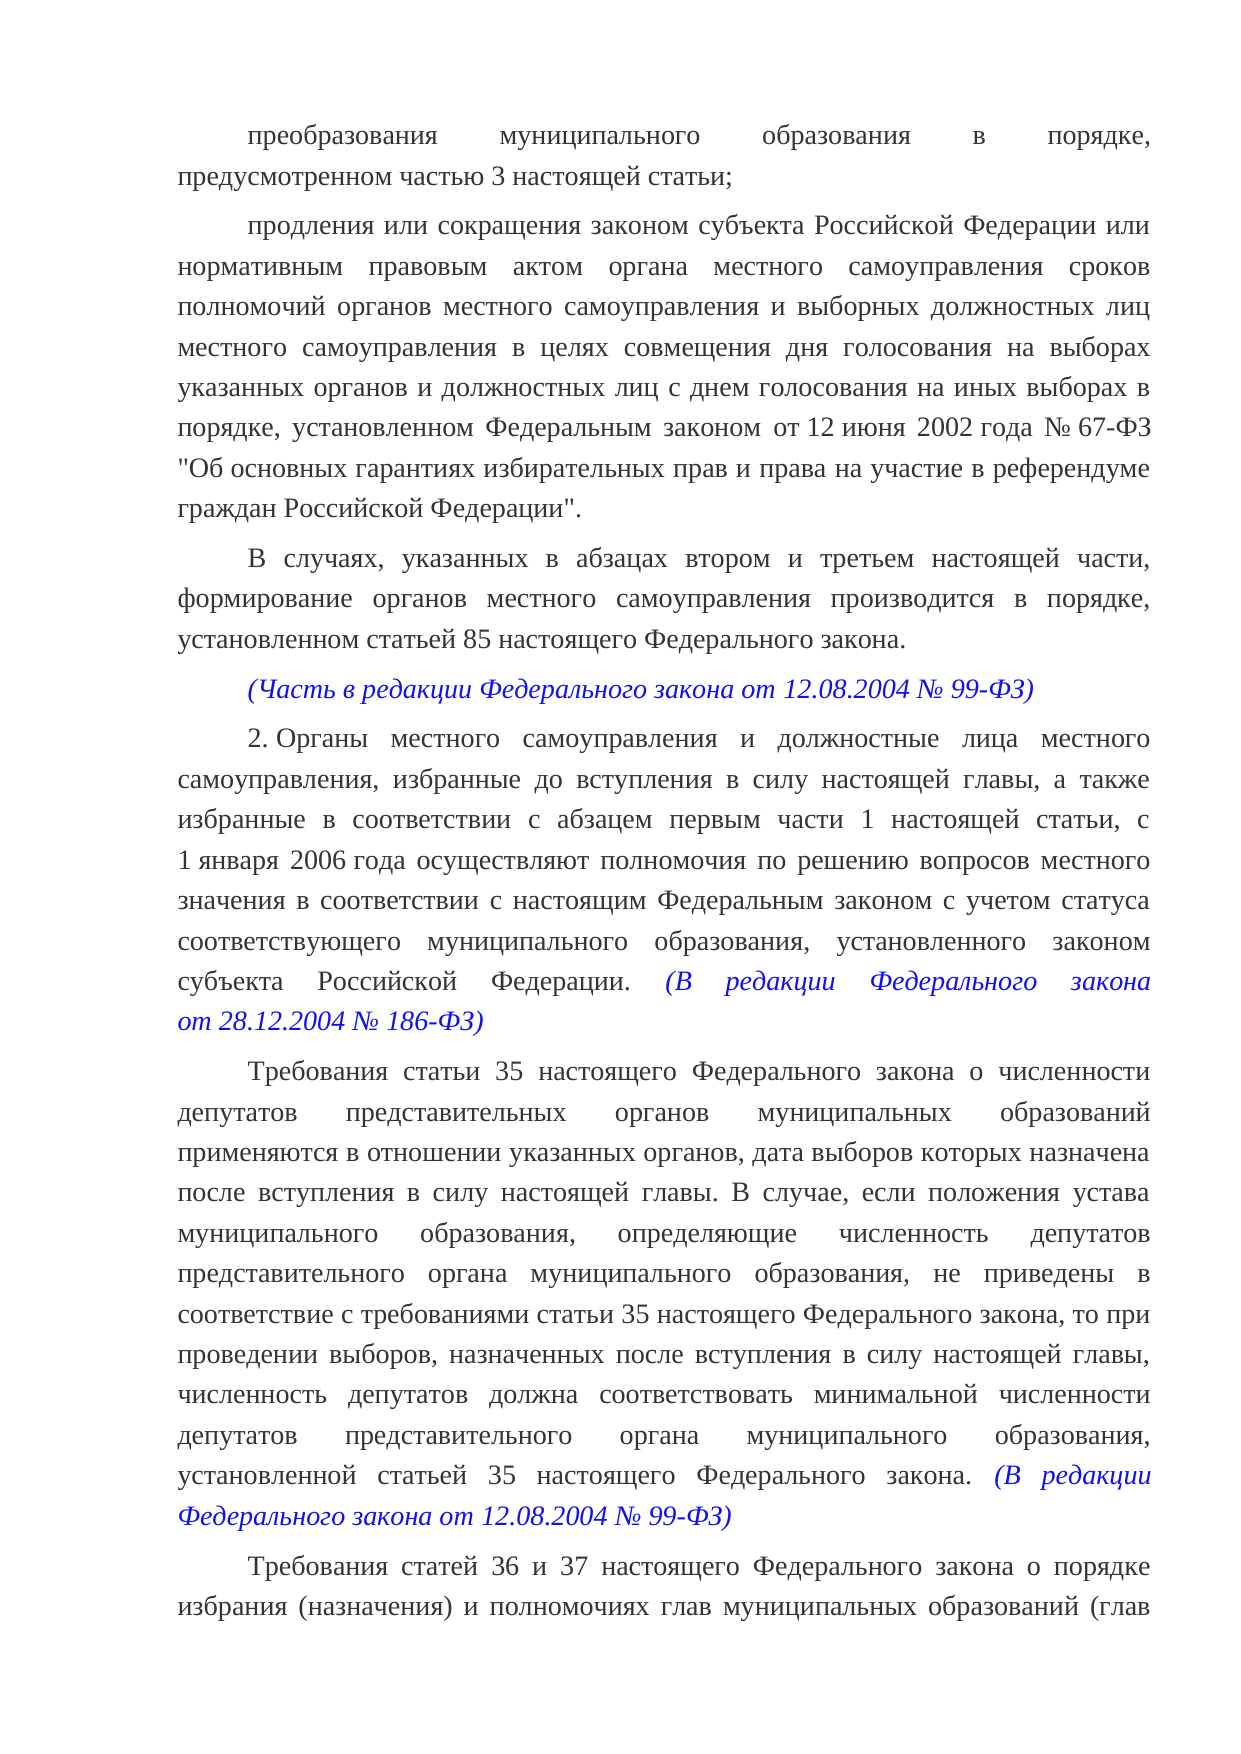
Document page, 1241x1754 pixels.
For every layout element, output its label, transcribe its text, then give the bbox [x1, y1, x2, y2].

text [177, 1548, 1152, 1621]
text В случаях, указанных в абзацах втором и третьем настоящей части, формирование органов местного самоуправления производится в порядке, установленном статьей 85 настоящего Федерального закона. [177, 541, 1152, 654]
text продления или сокращения законом субъекта Российской Федерации или нормативным правовым актом органа местного самоуправления сроков полномочий органов местного самоуправления и выборных должностных лиц местного самоуправления в целях совмещения дня голосования на выборах указанных органов и должностных лиц с днем голосования на иных выборах в порядке, установленном Федеральным законом от 12 июня 2002 года № 67-ФЗ "Об основных гарантиях избирательных прав и права на участие в референдуме граждан Российской Федерации". [177, 208, 1152, 524]
text преобразования муниципального образования в порядке, предусмотренном частью 3 настоящей статьи; [177, 118, 1152, 191]
text (Часть в редакции Федерального закона от 12.08.2004 № 99-ФЗ) [177, 672, 1152, 704]
text 2. Органы местного самоуправления и должностные лица местного самоуправления, избранные до вступления в силу настоящей главы, а также избранные в соответствии с абзацем первым части 1 настоящей статьи, с 1 января 2006 года осуществляют полномочия по решению вопросов местного значения в соответствии с настоящим Федеральным законом с учетом статуса соответствующего муниципального образования, установленного законом субъекта Российской Федерации. (В редакции Федерального закона от 28.12.2004 № 186-ФЗ) [177, 721, 1152, 1037]
text Требования статьи 35 настоящего Федерального закона о численности депутатов представительных органов муниципальных образований применяются в отношении указанных органов, дата выборов которых назначена после вступления в силу настоящей главы. В случае, если положения устава муниципального образования, определяющие численность депутатов представительного органа муниципального образования, не приведены в соответствие с требованиями статьи 35 настоящего Федерального закона, то при проведении выборов, назначенных после вступления в силу настоящей главы, численность депутатов должна соответствовать минимальной численности депутатов представительного органа муниципального образования, установленной статьей 35 настоящего Федерального закона. (В редакции Федерального закона от 12.08.2004 № 99-ФЗ) [177, 1054, 1152, 1531]
